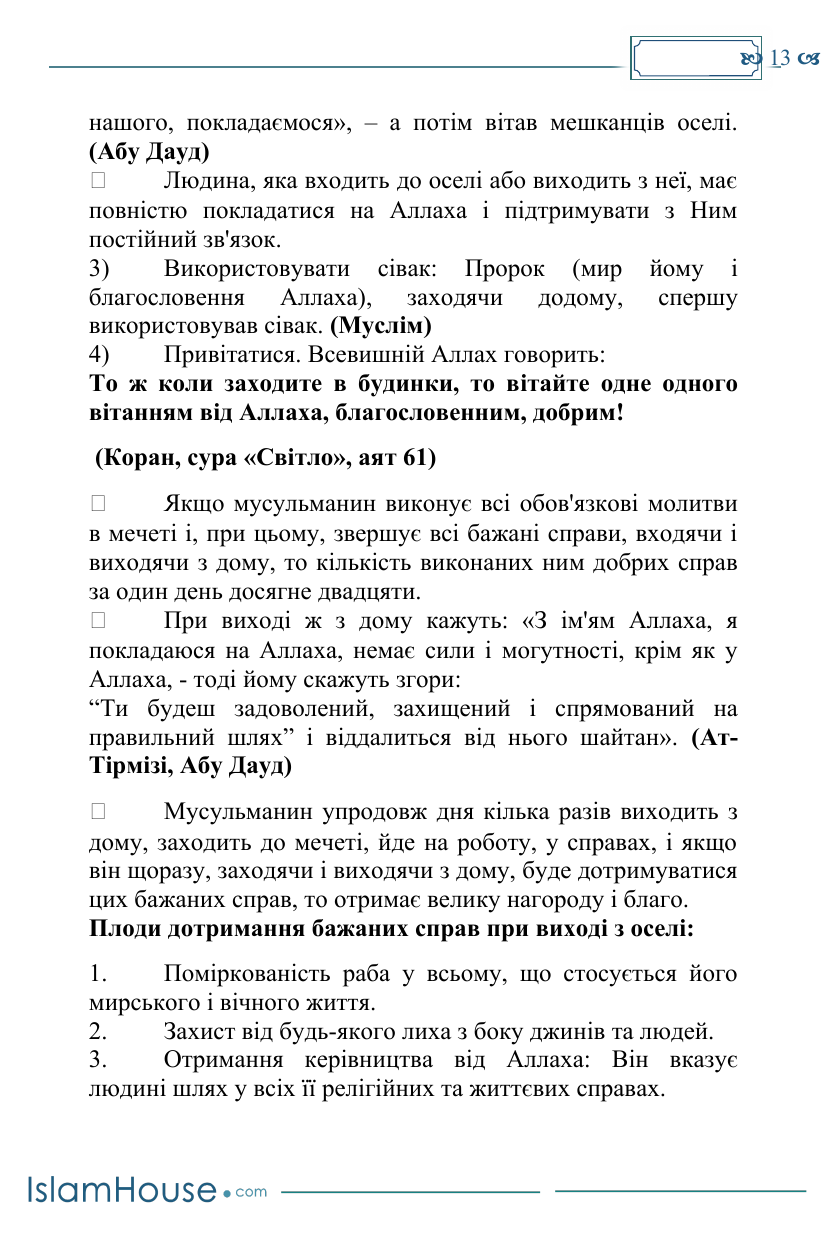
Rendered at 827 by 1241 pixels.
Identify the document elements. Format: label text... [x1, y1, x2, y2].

list Якщо мусульманин виконує всі обов'язкові молитви в мечеті і, при цьому, звершує всі бажані справи, входячи і виходячи з дому, то кількість виконаних ним добрих справ за один день досягне двадцяти. [89, 488, 738, 605]
list Привітатися. Всевишній Аллах говорить: [89, 339, 738, 368]
picture [20, 1171, 541, 1209]
text То ж коли заходите в будинки, то вiтайте одне одного вiтанням вiд Аллаха, благословенним, добрим! [89, 368, 738, 426]
text (Коран, сура «Світло», аят 61) [89, 442, 738, 471]
list Використовувати сівак: Пророк (мир йому і благословення Аллаха), заходячи додому, спершу використовував сівак. (Муслім) [89, 253, 738, 339]
list Людина, яка входить до оселі або виходить з неї, має повністю покладатися на Аллаха і підтримувати з Ним постійний зв'язок. [89, 165, 738, 253]
list Отримання керівництва від Аллаха: Він вказує людині шлях у всіх її релігійних та життєвих справах. [89, 1044, 738, 1102]
text Плоди дотримання бажаних справ при виході з оселі: [89, 913, 738, 942]
list При виході ж з дому кажуть: «З ім'ям Аллаха, я покладаюся на Аллаха, немає сили і могутності, крім як у Аллаха, - тоді йому скажуть згори: [89, 605, 738, 693]
list Мусульманин упродовж дня кілька разів виходить з дому, заходить до мечеті, йде на роботу, у справах, і якщо він щоразу, заходячи і виходячи з дому, буде дотримуватися цих бажаних справ, то отримає велику нагороду і благо. [89, 796, 738, 913]
text “Ти будеш задоволений, захищений і спрямований на правильний шлях” і віддалиться від нього шайтан». (Ат-Тірмізі, Абу Дауд) [89, 693, 738, 779]
list Захист від будь-якого лиха з боку джинів та людей. [89, 1016, 738, 1044]
picture [548, 1170, 807, 1208]
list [89, 107, 738, 165]
list Поміркованість раба у всьому, що стосується його мирського і вічного життя. [89, 958, 738, 1016]
